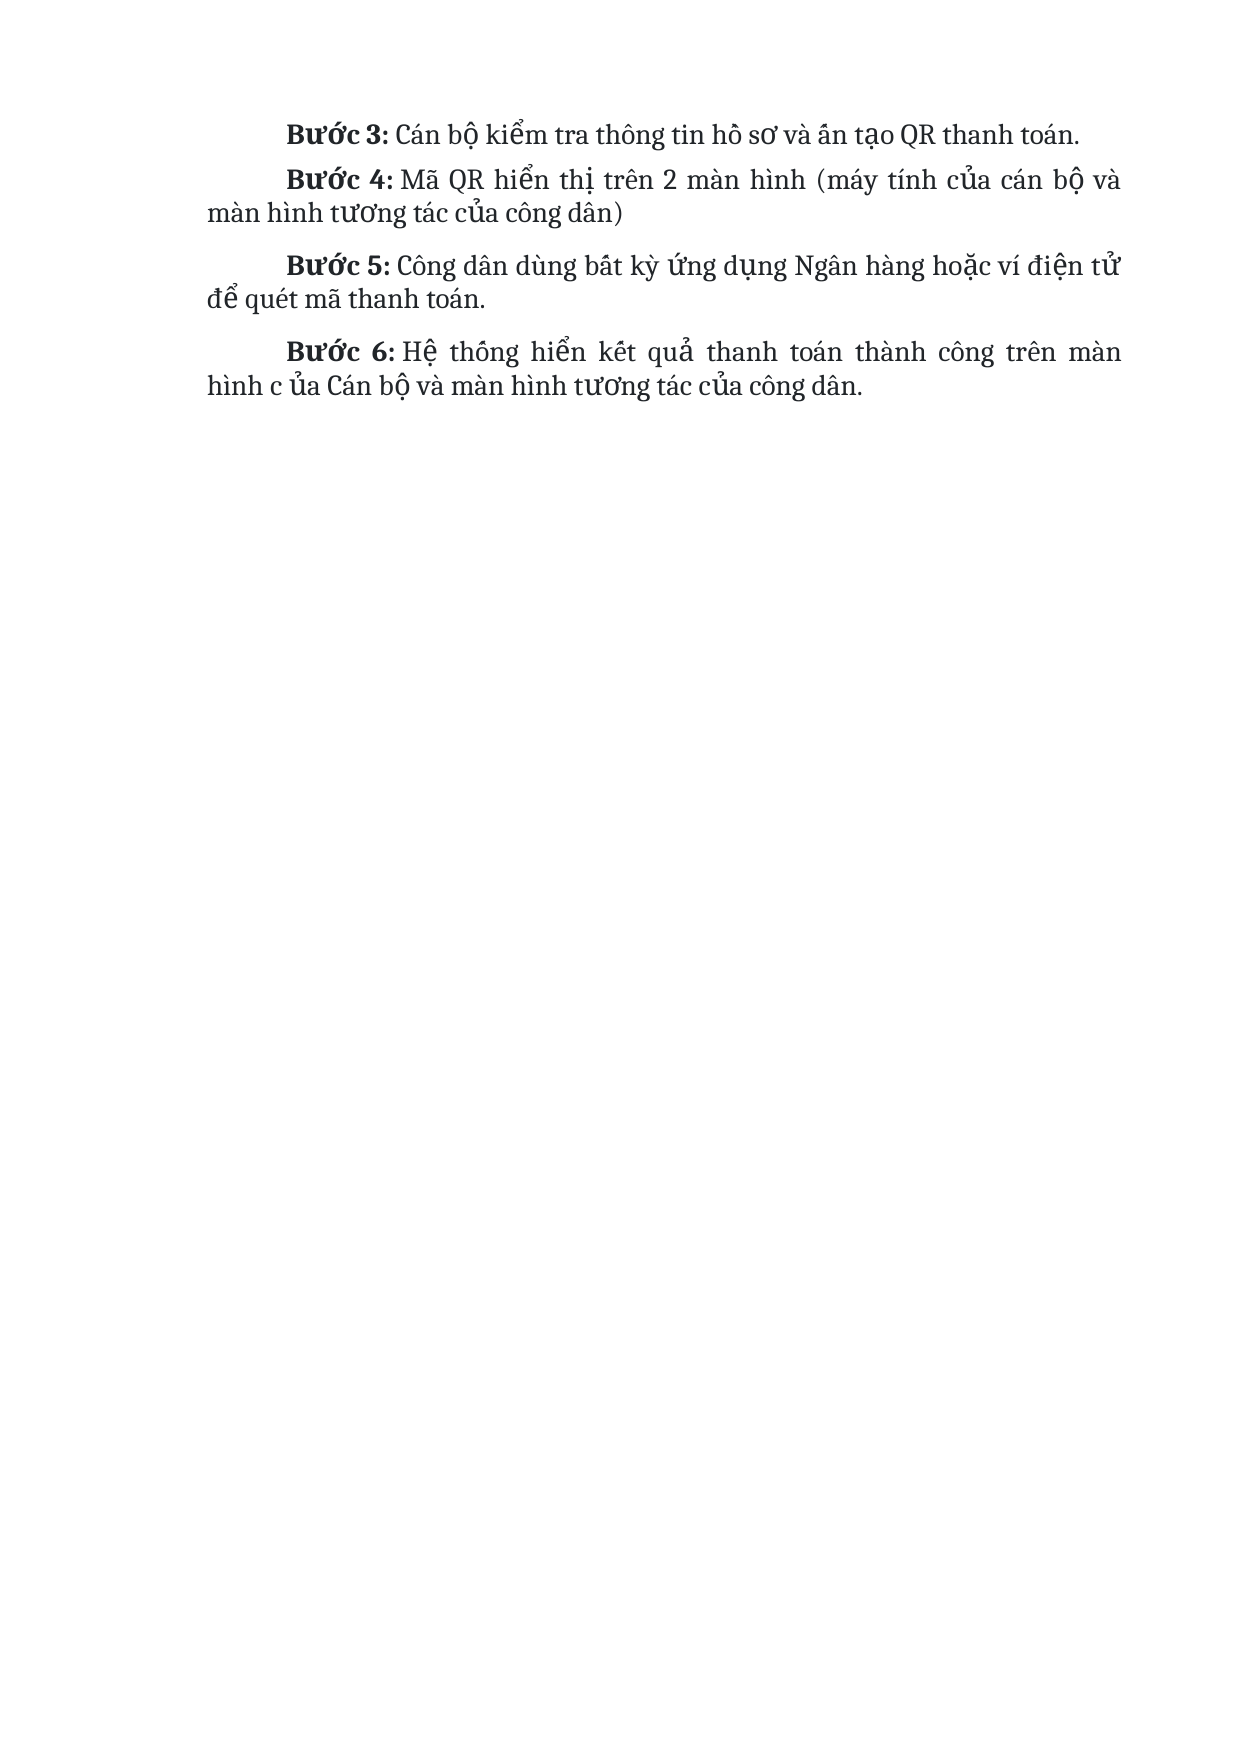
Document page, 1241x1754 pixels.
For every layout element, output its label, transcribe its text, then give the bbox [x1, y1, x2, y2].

text Bước 6: Hệ thống hiển kết quả thanh toán thành công trên màn hình c ủa Cán bộ và màn hình tương tác của công dân. [207, 335, 1122, 402]
text Bước 5: Công dân dùng bất kỳ ứng dụng Ngân hàng hoặc ví điện tử để quét mã thanh toán. [207, 249, 1122, 316]
text Bước 4: Mã QR hiển thị trên 2 màn hình (máy tính của cán bộ và màn hình tương tác của công dân) [207, 163, 1122, 230]
text Bước 3: Cán bộ kiểm tra thông tin hồ sơ và ấn tạo QR thanh toán. [207, 118, 1122, 152]
